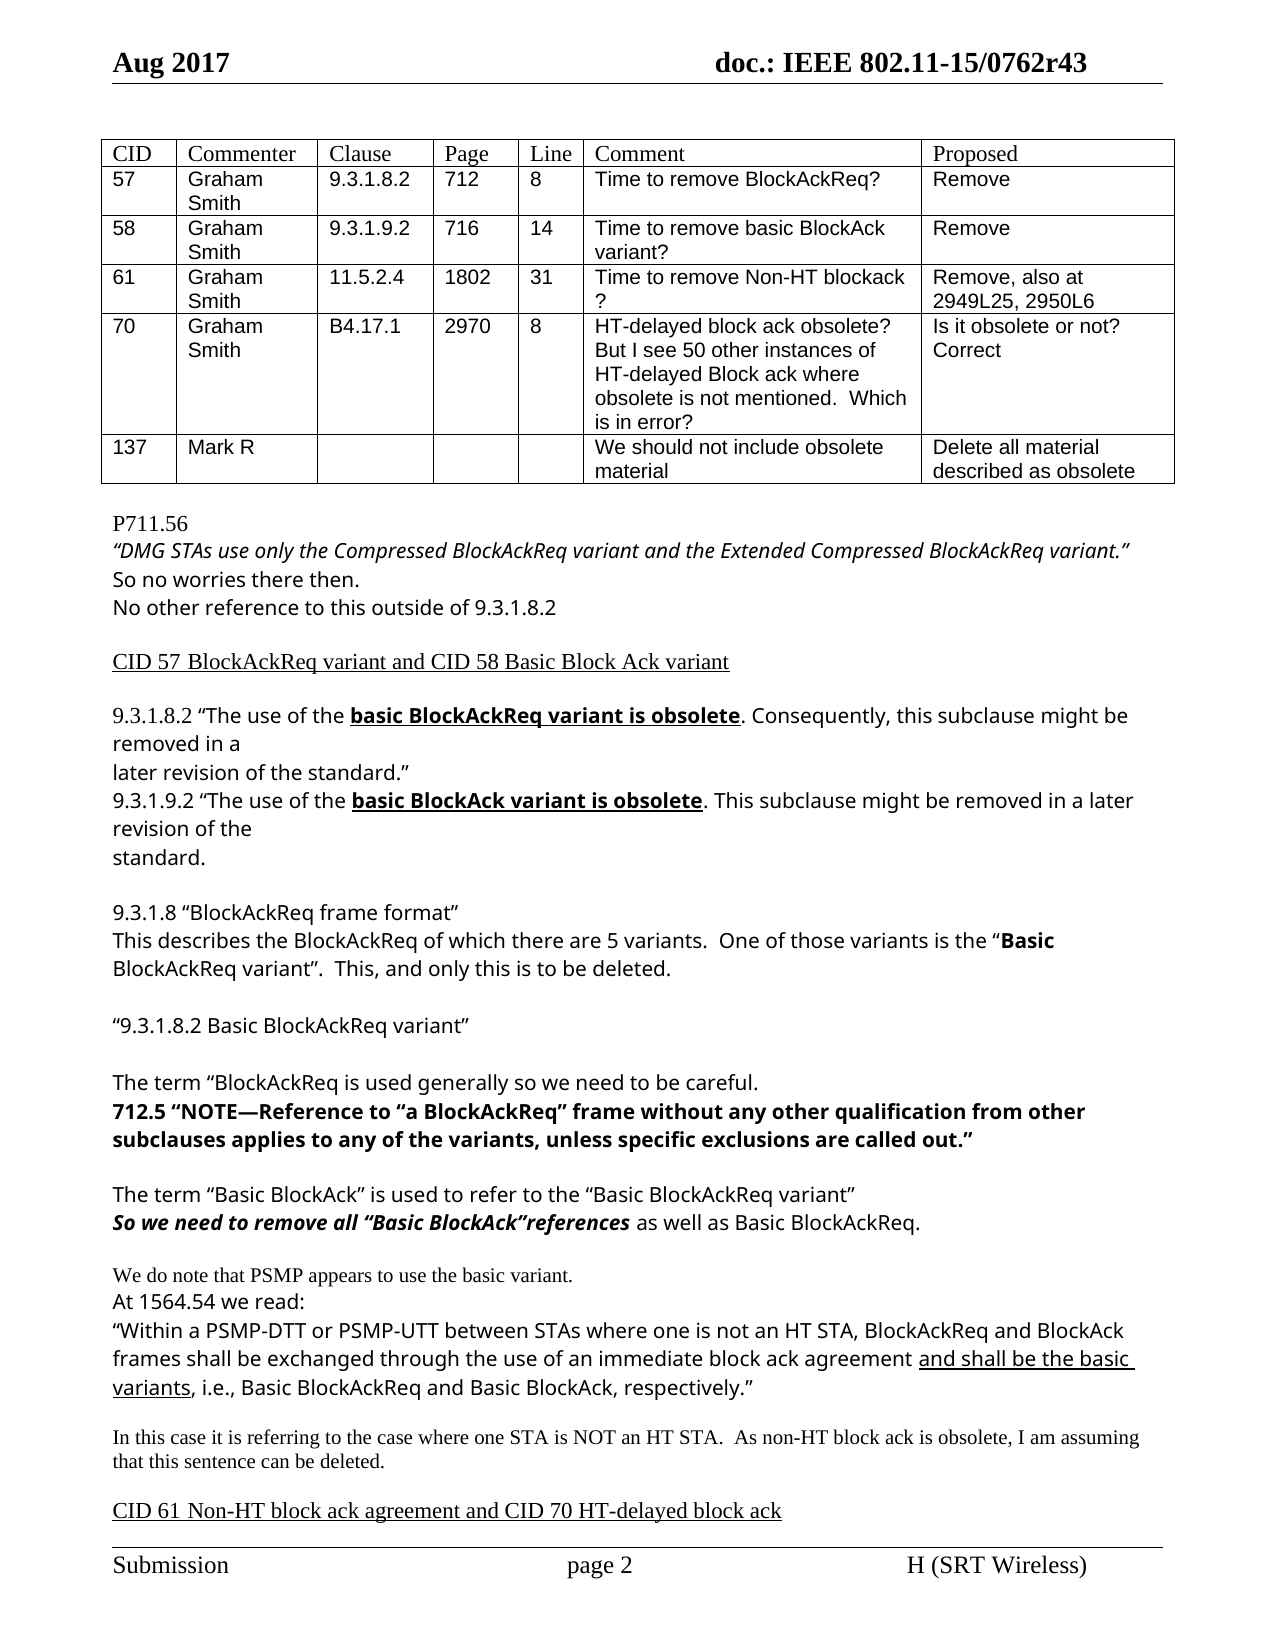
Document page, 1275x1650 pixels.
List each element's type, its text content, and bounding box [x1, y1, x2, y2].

text 9.3.1.8 “BlockAckReq frame format” [112, 898, 1163, 926]
text P711.56 [112, 510, 1163, 536]
text 9.3.1.9.2 “The use of the basic BlockAck variant is obsolete. This subclause might be removed in a later revision of the [112, 786, 1163, 843]
table_cell Time to remove Non-HT blockack ? [584, 265, 921, 313]
table_header Line [519, 140, 583, 166]
table_cell 712 [434, 167, 518, 215]
text “DMG STAs use only the Compressed BlockAckReq variant and the Extended Compressed BlockAckReq variant.” [112, 536, 1163, 565]
table_cell HT-delayed block ack obsolete? But I see 50 other instances of HT-delayed Block ack where obsolete is not mentioned. Which is in error? [584, 314, 921, 434]
table_header Page [434, 140, 518, 166]
table_cell 14 [519, 216, 583, 264]
table_header Comment [584, 140, 921, 166]
text CID 57 BlockAckReq variant and CID 58 Basic Block Ack variant [112, 648, 1163, 674]
table_cell We should not include obsolete material [584, 435, 921, 483]
table_header Commenter [177, 140, 317, 166]
table_cell 9.3.1.9.2 [318, 216, 433, 264]
table_cell Remove, also at 2949L25, 2950L6 [922, 265, 1174, 313]
text The term “Basic BlockAck” is used to refer to the “Basic BlockAckReq variant” [112, 1180, 1163, 1208]
table_cell [434, 435, 518, 483]
table_cell [318, 435, 433, 483]
table_cell 8 [519, 314, 583, 434]
table_header Clause [318, 140, 433, 166]
text At 1564.54 we read: [112, 1287, 1163, 1316]
table_cell Time to remove BlockAckReq? [584, 167, 921, 215]
text 9.3.1.8.2 “The use of the basic BlockAckReq variant is obsolete. Consequently, this subclause might be removed in a [112, 701, 1163, 758]
text In this case it is referring to the case where one STA is NOT an HT STA. As non-HT block ack is obsolete, I am assuming that this sentence can be deleted. [112, 1425, 1163, 1473]
table_cell 70 [102, 314, 176, 434]
table_cell Remove [922, 216, 1174, 264]
table_cell 58 [102, 216, 176, 264]
table_cell Graham Smith [177, 216, 317, 264]
table_cell Remove [922, 167, 1174, 215]
table_cell 61 [102, 265, 176, 313]
table_header Proposed [922, 140, 1174, 166]
table_cell 9.3.1.8.2 [318, 167, 433, 215]
table_cell 57 [102, 167, 176, 215]
table_cell 137 [102, 435, 176, 483]
text 712.5 “NOTE—Reference to “a BlockAckReq” frame without any other qualification from other subclauses applies to any of the variants, unless specific exclusions are called out.” [112, 1097, 1163, 1154]
text So we need to remove all “Basic BlockAck”references as well as Basic BlockAckReq. [112, 1208, 1163, 1237]
text So no worries there then. [112, 565, 1163, 593]
text This describes the BlockAckReq of which there are 5 variants. One of those variants is the “Basic BlockAckReq variant”. This, and only this is to be deleted. [112, 926, 1163, 983]
table_cell 716 [434, 216, 518, 264]
text “Within a PSMP-DTT or PSMP-UTT between STAs where one is not an HT STA, BlockAckReq and BlockAck frames shall be exchanged through the use of an immediate block ack agreement and shall be the basic variants, i.e., Basic BlockAckReq and Basic BlockAck, respectively.” [112, 1316, 1163, 1401]
table_cell Time to remove basic BlockAck variant? [584, 216, 921, 264]
table_cell 31 [519, 265, 583, 313]
table_cell 11.5.2.4 [318, 265, 433, 313]
table_cell Graham Smith [177, 167, 317, 215]
text “9.3.1.8.2 Basic BlockAckReq variant” [112, 1011, 1163, 1040]
table_cell 8 [519, 167, 583, 215]
table_cell B4.17.1 [318, 314, 433, 434]
table_header CID [102, 140, 176, 166]
text No other reference to this outside of 9.3.1.8.2 [112, 593, 1163, 622]
table_cell 2970 [434, 314, 518, 434]
table_cell Graham Smith [177, 314, 317, 434]
text later revision of the standard.” [112, 758, 1163, 786]
text We do note that PSMP appears to use the basic variant. [112, 1263, 1163, 1287]
table_cell Delete all material described as obsolete [922, 435, 1174, 483]
table_cell Graham Smith [177, 265, 317, 313]
text standard. [112, 843, 1163, 871]
text CID 61 Non-HT block ack agreement and CID 70 HT-delayed block ack [112, 1497, 1163, 1524]
text The term “BlockAckReq is used generally so we need to be careful. [112, 1068, 1163, 1097]
table_cell Is it obsolete or not? Correct [922, 314, 1174, 434]
table_cell Mark R [177, 435, 317, 483]
table_cell [519, 435, 583, 483]
table_cell 1802 [434, 265, 518, 313]
